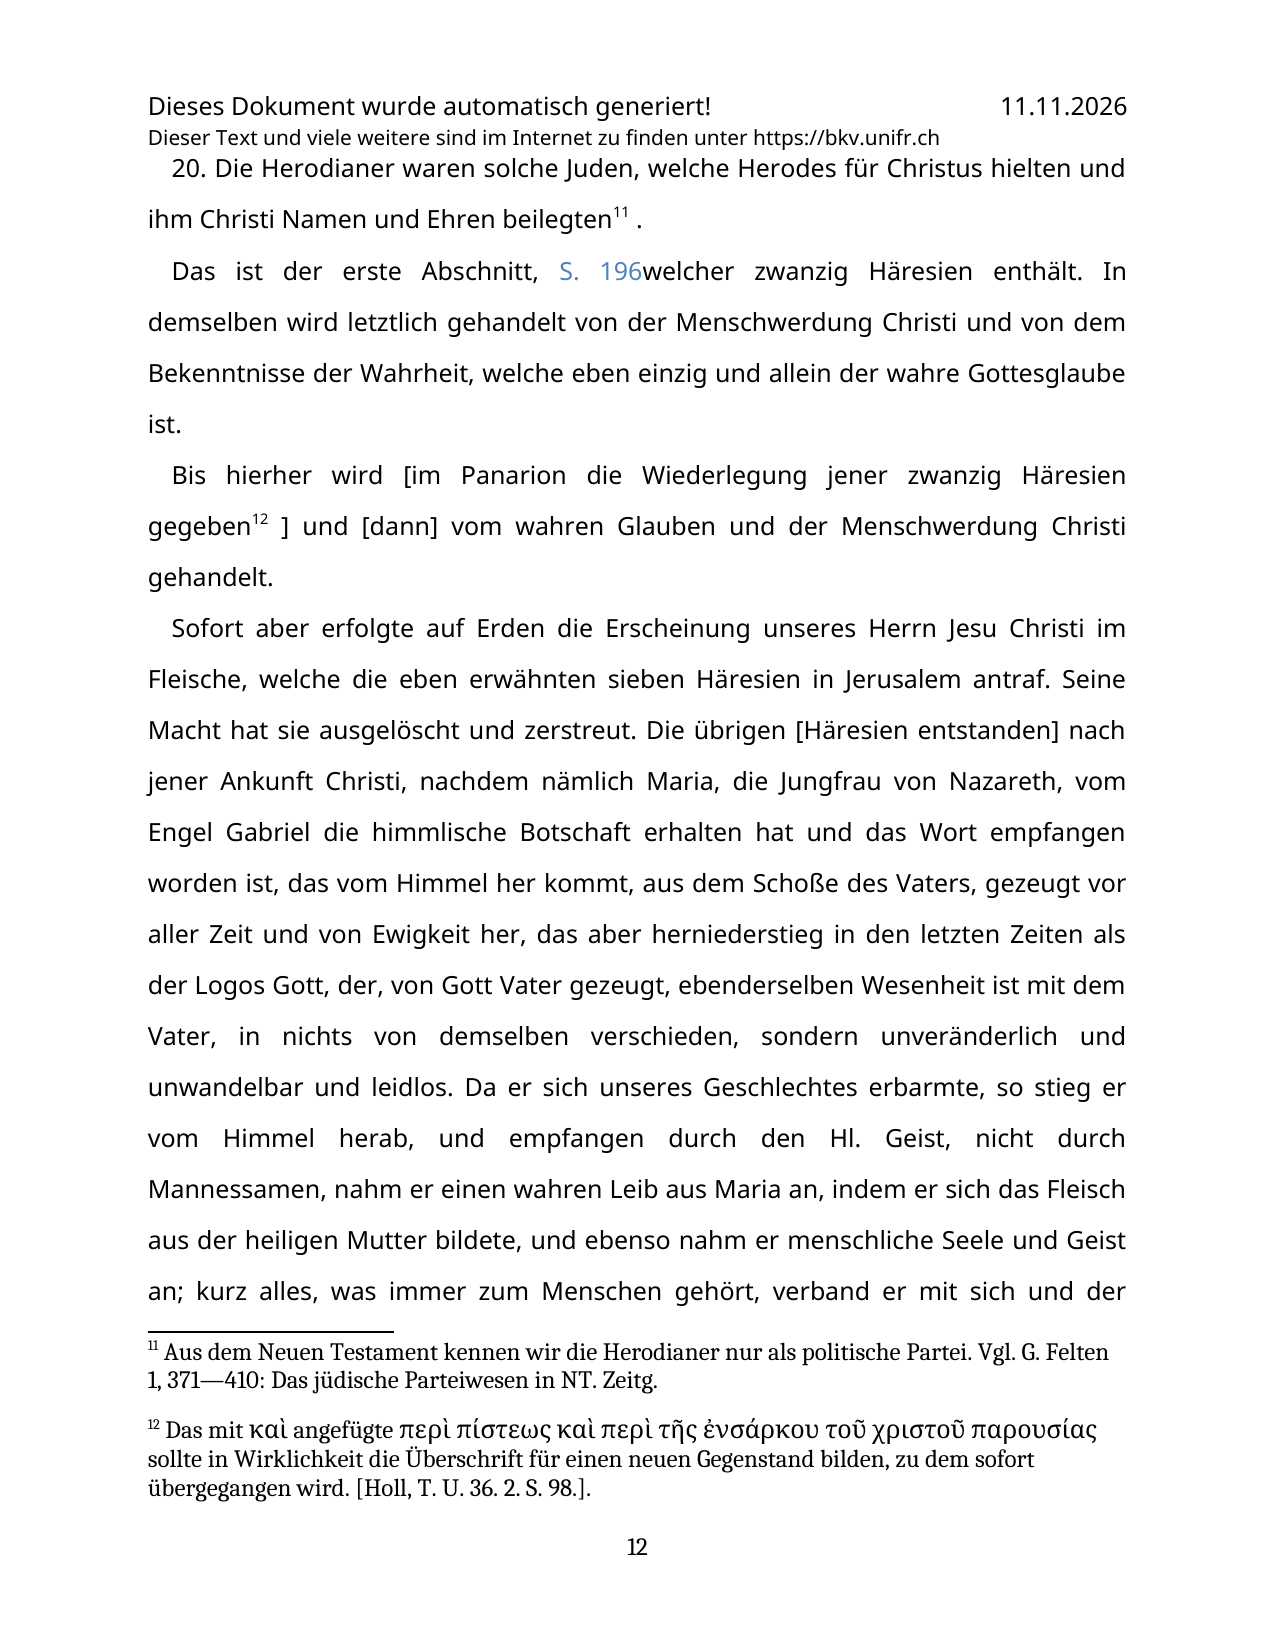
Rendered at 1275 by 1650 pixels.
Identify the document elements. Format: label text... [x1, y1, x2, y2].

text Das ist der erste Abschnitt, S. 196welcher zwanzig Häresien enthält. In demselben wird letztlich gehandelt von der Menschwerdung Christi und von dem Bekenntnisse der Wahrheit, welche eben einzig und allein der wahre Gottesglaube ist. [148, 253, 1127, 440]
text 20. Die Herodianer waren solche Juden, welche Herodes für Christus hielten und ihm Christi Namen und Ehren beilegten . [148, 151, 1127, 236]
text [148, 610, 1127, 1308]
text Bis hierher wird [im Panarion die Wiederlegung jener zwanzig Häresien gegeben ] und [dann] vom wahren Glauben und der Menschwerdung Christi gehandelt. [148, 457, 1127, 593]
